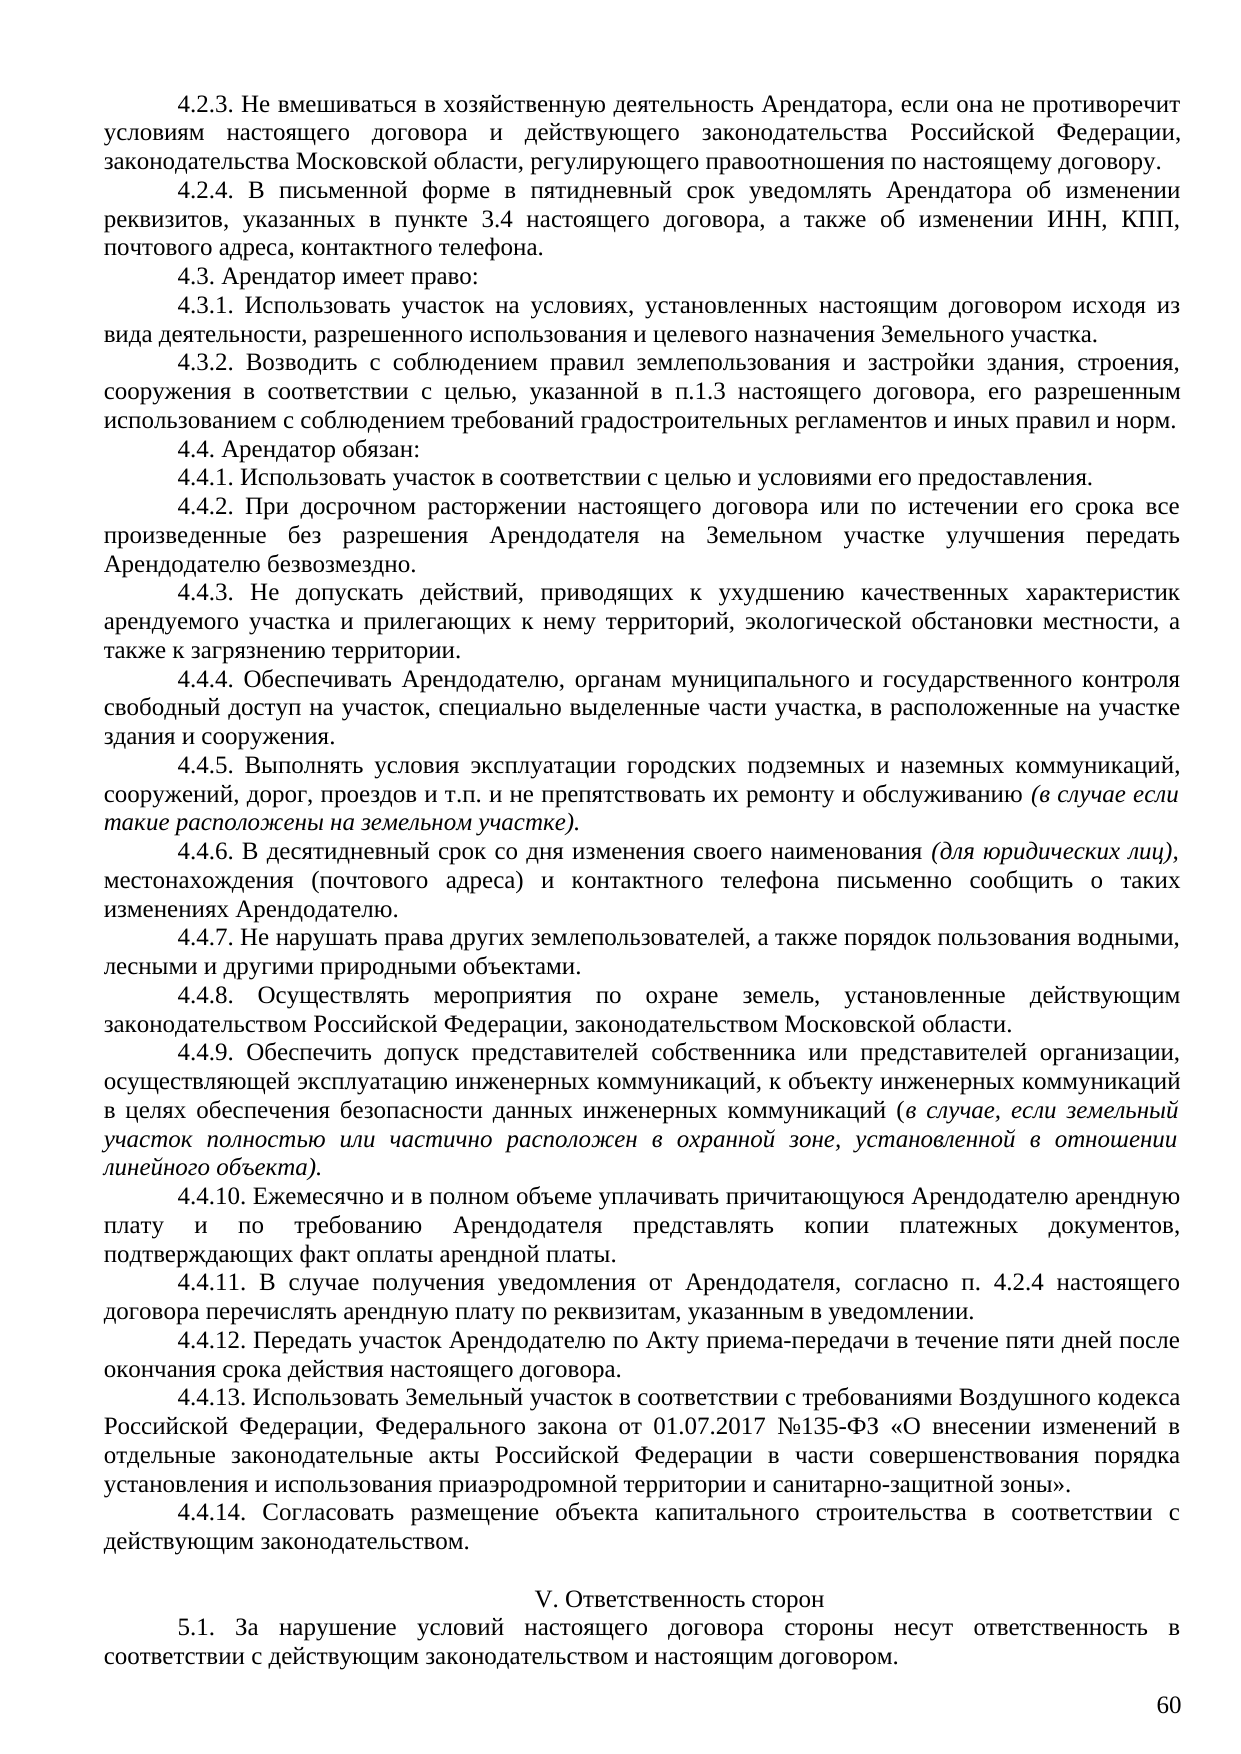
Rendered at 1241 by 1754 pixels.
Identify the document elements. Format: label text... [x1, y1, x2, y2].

text 4.4.11. В случае получения уведомления от Арендодателя, согласно п. 4.2.4 настоящего договора перечислять арендную плату по реквизитам, указанным в уведомлении. [103, 1267, 1181, 1325]
text 4.4.1. Использовать участок в соответствии с целью и условиями его предоставления. [103, 462, 1181, 491]
text 4.4.3. Не допускать действий, приводящих к ухудшению качественных характеристик арендуемого участка и прилегающих к нему территорий, экологической обстановки местности, а также к загрязнению территории. [103, 577, 1181, 664]
text 5.1. За нарушение условий настоящего договора стороны несут ответственность в соответствии с действующим законодательством и настоящим договором. [103, 1612, 1181, 1670]
text 4.3.1. Использовать участок на условиях, установленных настоящим договором исходя из вида деятельности, разрешенного использования и целевого назначения Земельного участка. [103, 290, 1181, 347]
text 4.3. Арендатор имеет право: [103, 261, 1181, 290]
text 4.4. Арендатор обязан: [103, 434, 1181, 462]
text 4.4.10. Ежемесячно и в полном объеме уплачивать причитающуюся Арендодателю арендную плату и по требованию Арендодателя представлять копии платежных документов, подтверждающих факт оплаты арендной платы. [103, 1181, 1181, 1267]
text 4.2.3. Не вмешиваться в хозяйственную деятельность Арендатора, если она не противоречит условиям настоящего договора и действующего законодательства Российской Федерации, законодательства Московской области, регулирующего правоотношения по настоящему договору. [103, 89, 1181, 175]
text 4.4.7. Не нарушать права других землепользователей, а также порядок пользования водными, лесными и другими природными объектами. [103, 922, 1181, 980]
text 4.4.13. Использовать Земельный участок в соответствии с требованиями Воздушного кодекса Российской Федерации, Федерального закона от 01.07.2017 №135-ФЗ «О внесении изменений в отдельные законодательные акты Российской Федерации в части совершенствования порядка установления и использования приаэродромной территории и санитарно-защитной зоны». [103, 1382, 1181, 1497]
text 4.4.5. Выполнять условия эксплуатации городских подземных и наземных коммуникаций, сооружений, дорог, проездов и т.п. и не препятствовать их ремонту и обслуживанию (в случае если такие расположены на земельном участке). [103, 750, 1181, 836]
text 4.4.12. Передать участок Арендодателю по Акту приема-передачи в течение пяти дней после окончания срока действия настоящего договора. [103, 1325, 1181, 1382]
text 4.4.6. В десятидневный срок со дня изменения своего наименования (для юридических лиц), местонахождения (почтового адреса) и контактного телефона письменно сообщить о таких изменениях Арендодателю. [103, 836, 1181, 922]
text 4.4.9. Обеспечить допуск представителей собственника или представителей организации, осуществляющей эксплуатацию инженерных коммуникаций, к объекту инженерных коммуникаций в целях обеспечения безопасности данных инженерных коммуникаций (в случае, если земельный участок полностью или частично расположен в охранной зоне, установленной в отношении линейного объекта). [103, 1037, 1181, 1181]
text 4.4.8. Осуществлять мероприятия по охране земель, установленные действующим законодательством Российской Федерации, законодательством Московской области. [103, 980, 1181, 1037]
text 4.3.2. Возводить с соблюдением правил землепользования и застройки здания, строения, сооружения в соответствии с целью, указанной в п.1.3 настоящего договора, его разрешенным использованием с соблюдением требований градостроительных регламентов и иных правил и норм. [103, 347, 1181, 434]
text 4.4.2. При досрочном расторжении настоящего договора или по истечении его срока все произведенные без разрешения Арендодателя на Земельном участке улучшения передать Арендодателю безвозмездно. [103, 491, 1181, 577]
text 4.2.4. В письменной форме в пятидневный срок уведомлять Арендатора об изменении реквизитов, указанных в пункте 3.4 настоящего договора, а также об изменении ИНН, КПП, почтового адреса, контактного телефона. [103, 175, 1181, 261]
text V. Ответственность сторон [103, 1584, 1181, 1612]
text 4.4.14. Согласовать размещение объекта капитального строительства в соответствии с действующим законодательством. [103, 1497, 1181, 1555]
text 4.4.4. Обеспечивать Арендодателю, органам муниципального и государственного контроля свободный доступ на участок, специально выделенные части участка, в расположенные на участке здания и сооружения. [103, 664, 1181, 750]
